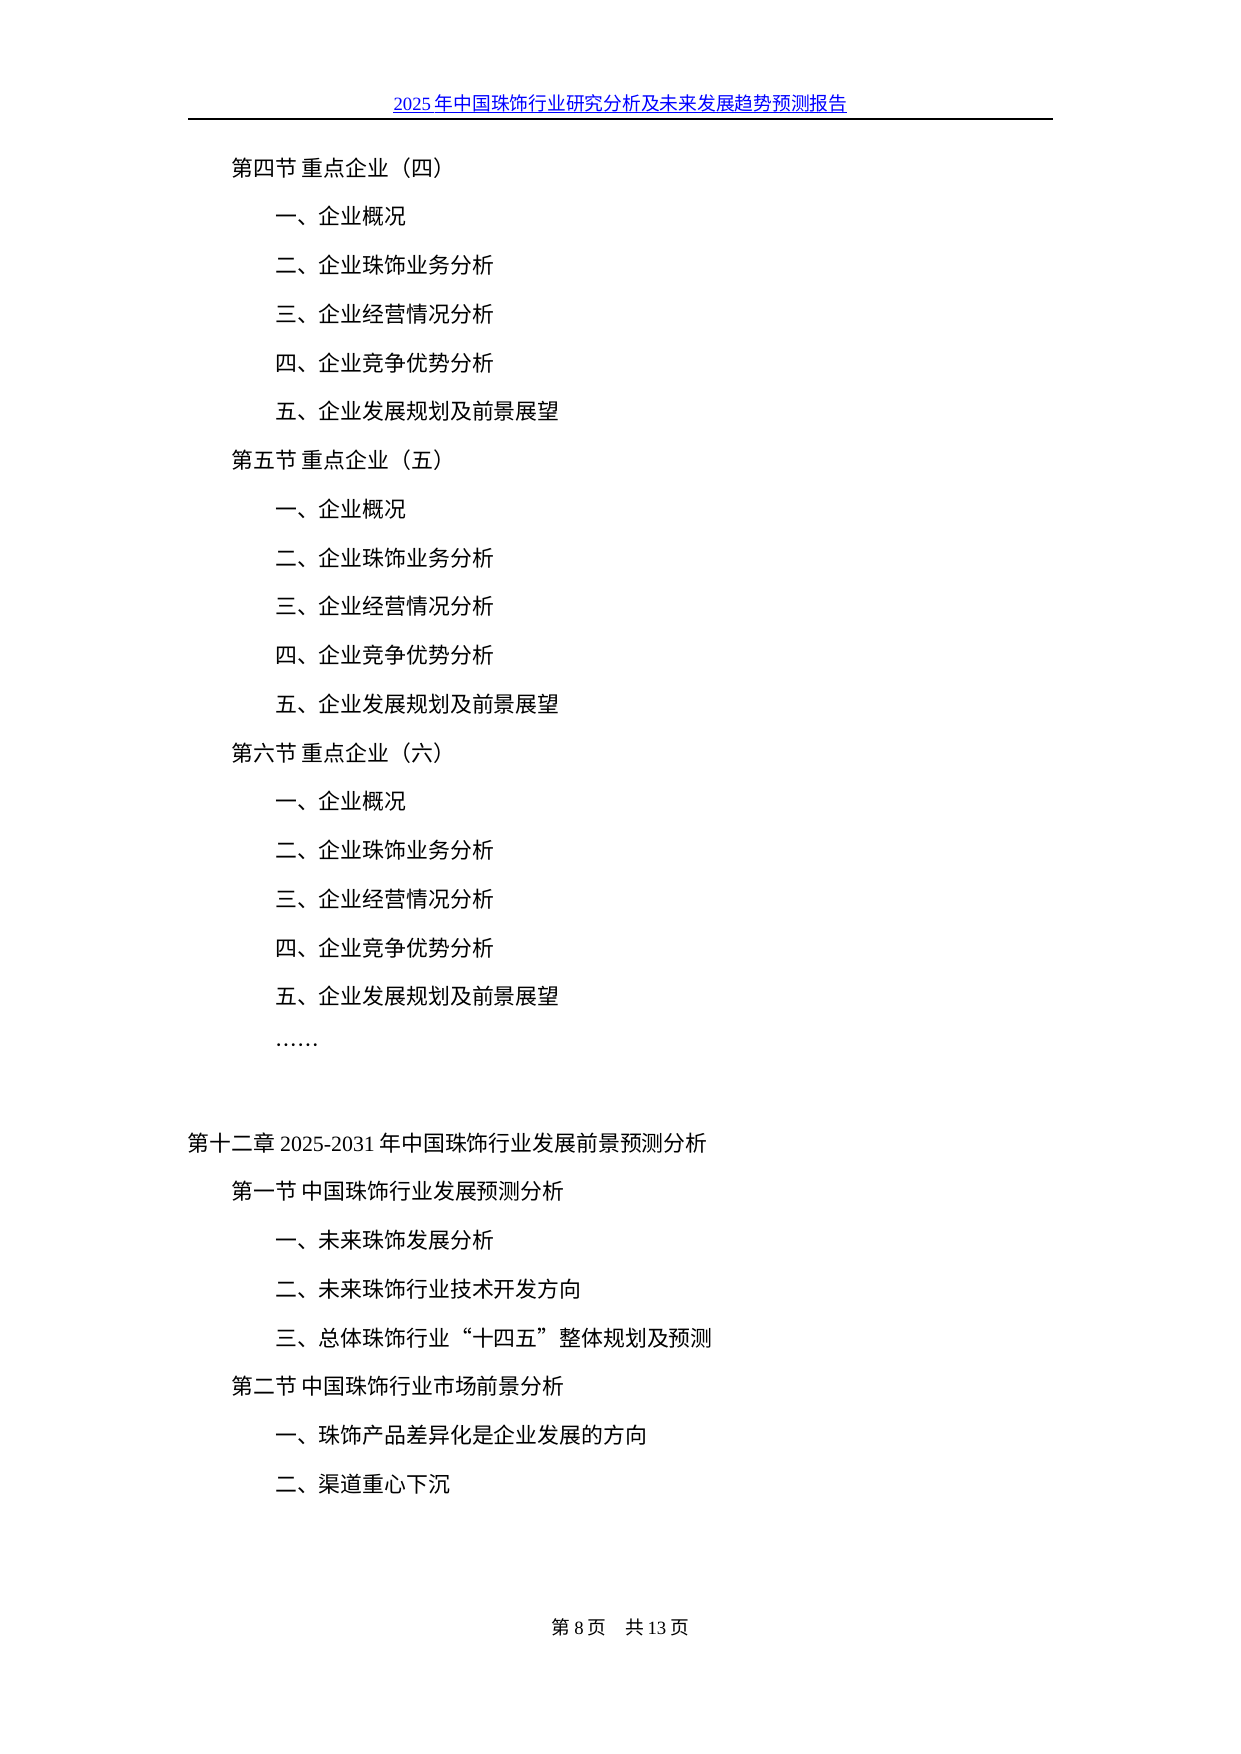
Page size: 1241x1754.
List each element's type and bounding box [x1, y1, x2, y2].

text [187, 150, 1053, 1499]
